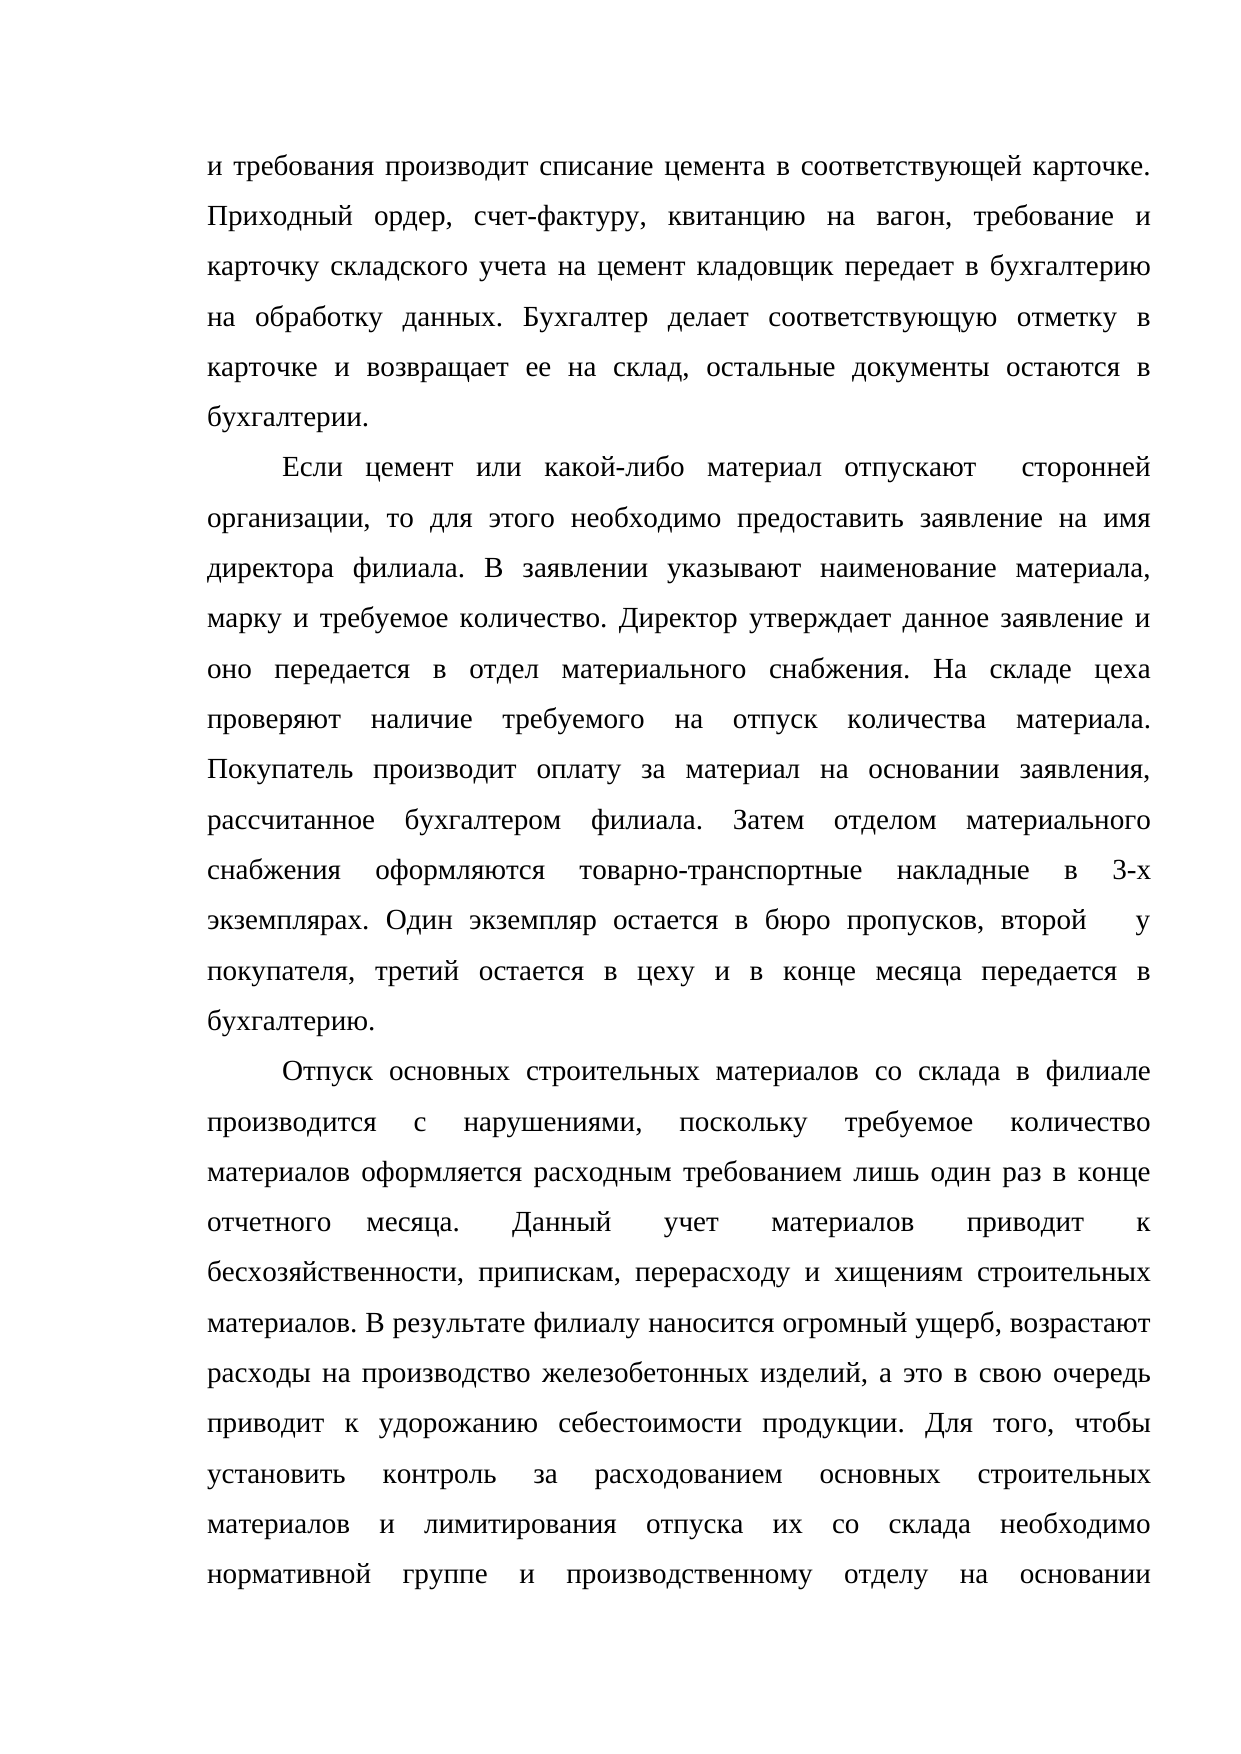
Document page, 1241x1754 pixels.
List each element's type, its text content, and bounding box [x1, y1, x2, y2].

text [207, 148, 1152, 433]
text Если цемент или какой-либо материал отпускают сторонней организации, то для этого необходимо предоставить заявление на имя директора филиала. В заявлении указывают наименование материала, марку и требуемое количество. Директор утверждает данное заявление и оно передается в отдел материального снабжения. На складе цеха проверяют наличие требуемого на отпуск количества материала. Покупатель производит оплату за материал на основании заявления, рассчитанное бухгалтером филиала. Затем отделом материального снабжения оформляются товарно-транспортные накладные в 3-х экземплярах. Один экземпляр остается в бюро пропусков, второй у покупателя, третий остается в цеху и в конце месяца передается в бухгалтерию. [207, 449, 1152, 1037]
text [207, 1053, 1152, 1590]
